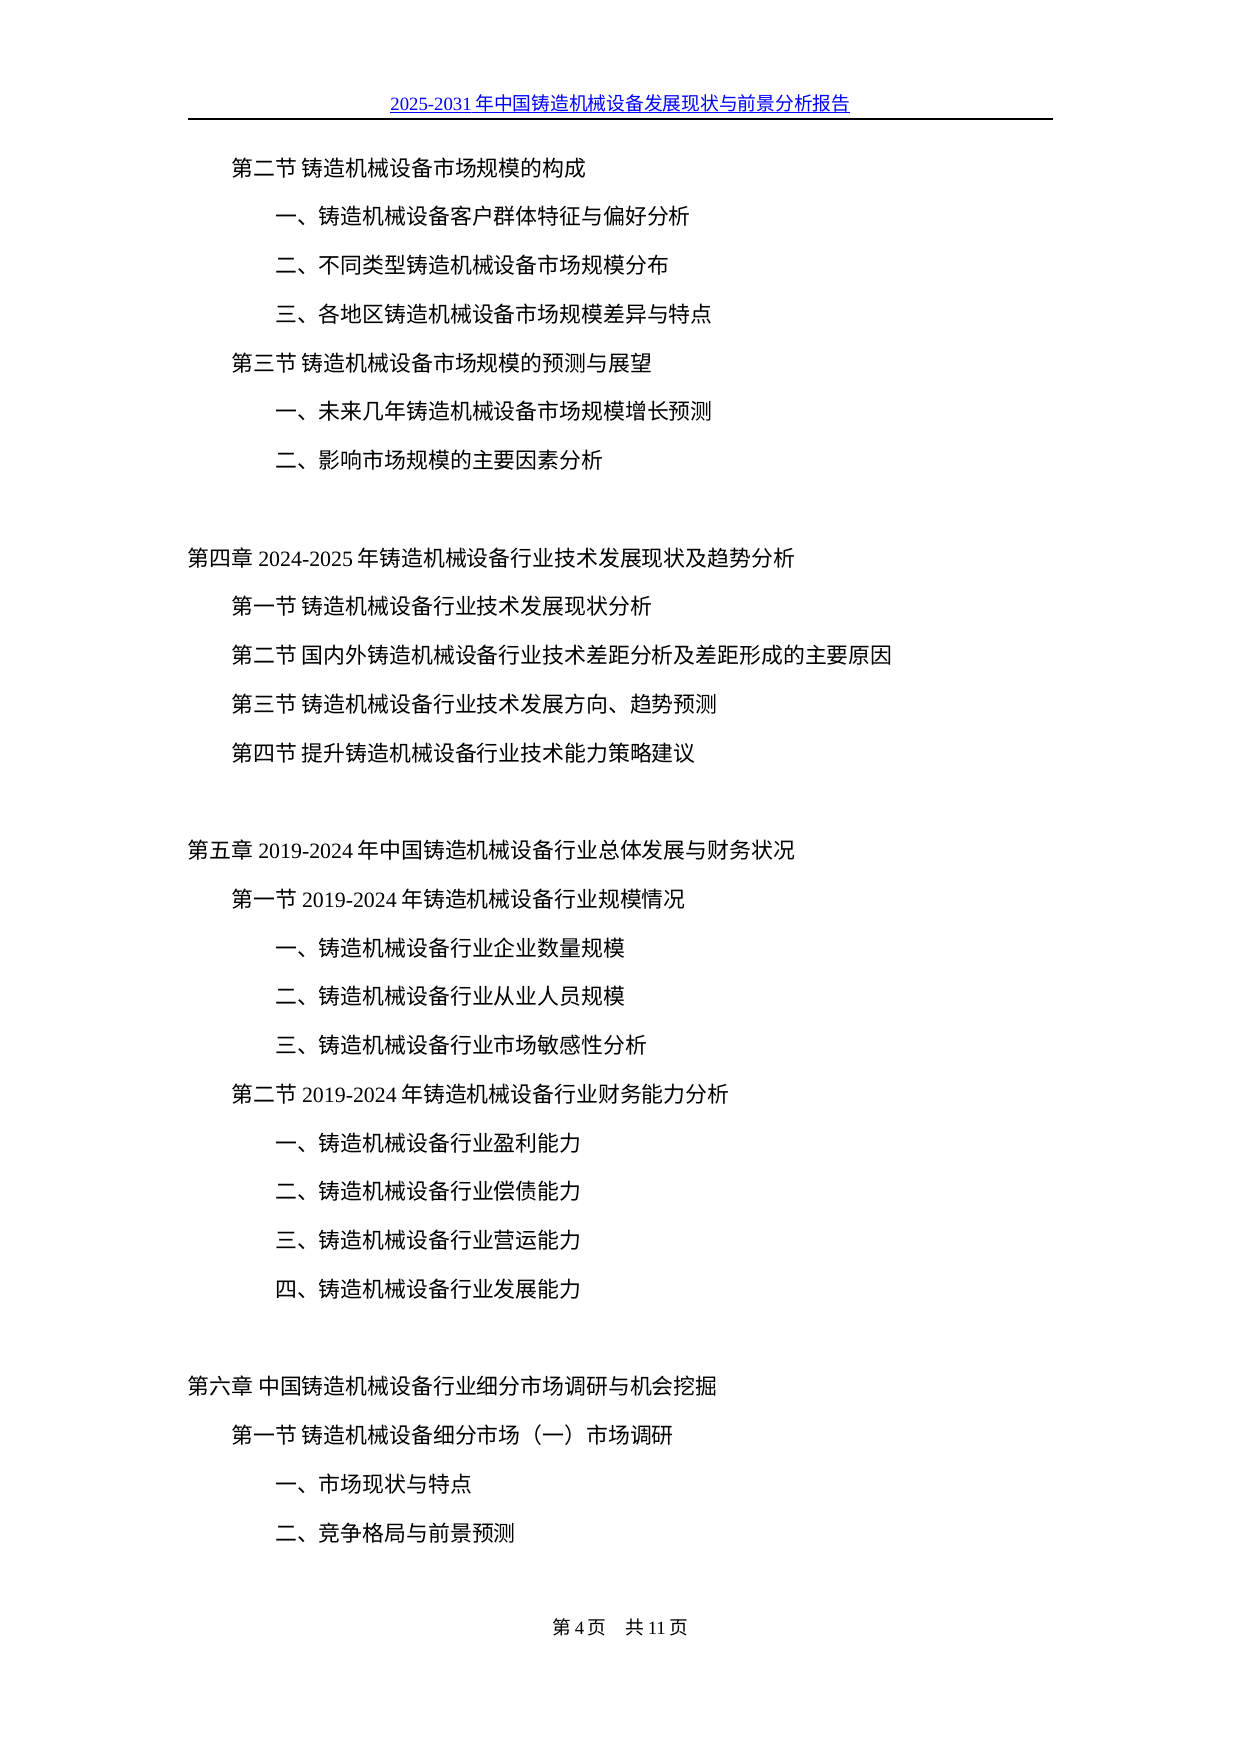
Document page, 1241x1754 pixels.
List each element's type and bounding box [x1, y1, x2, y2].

text [187, 150, 1053, 1548]
